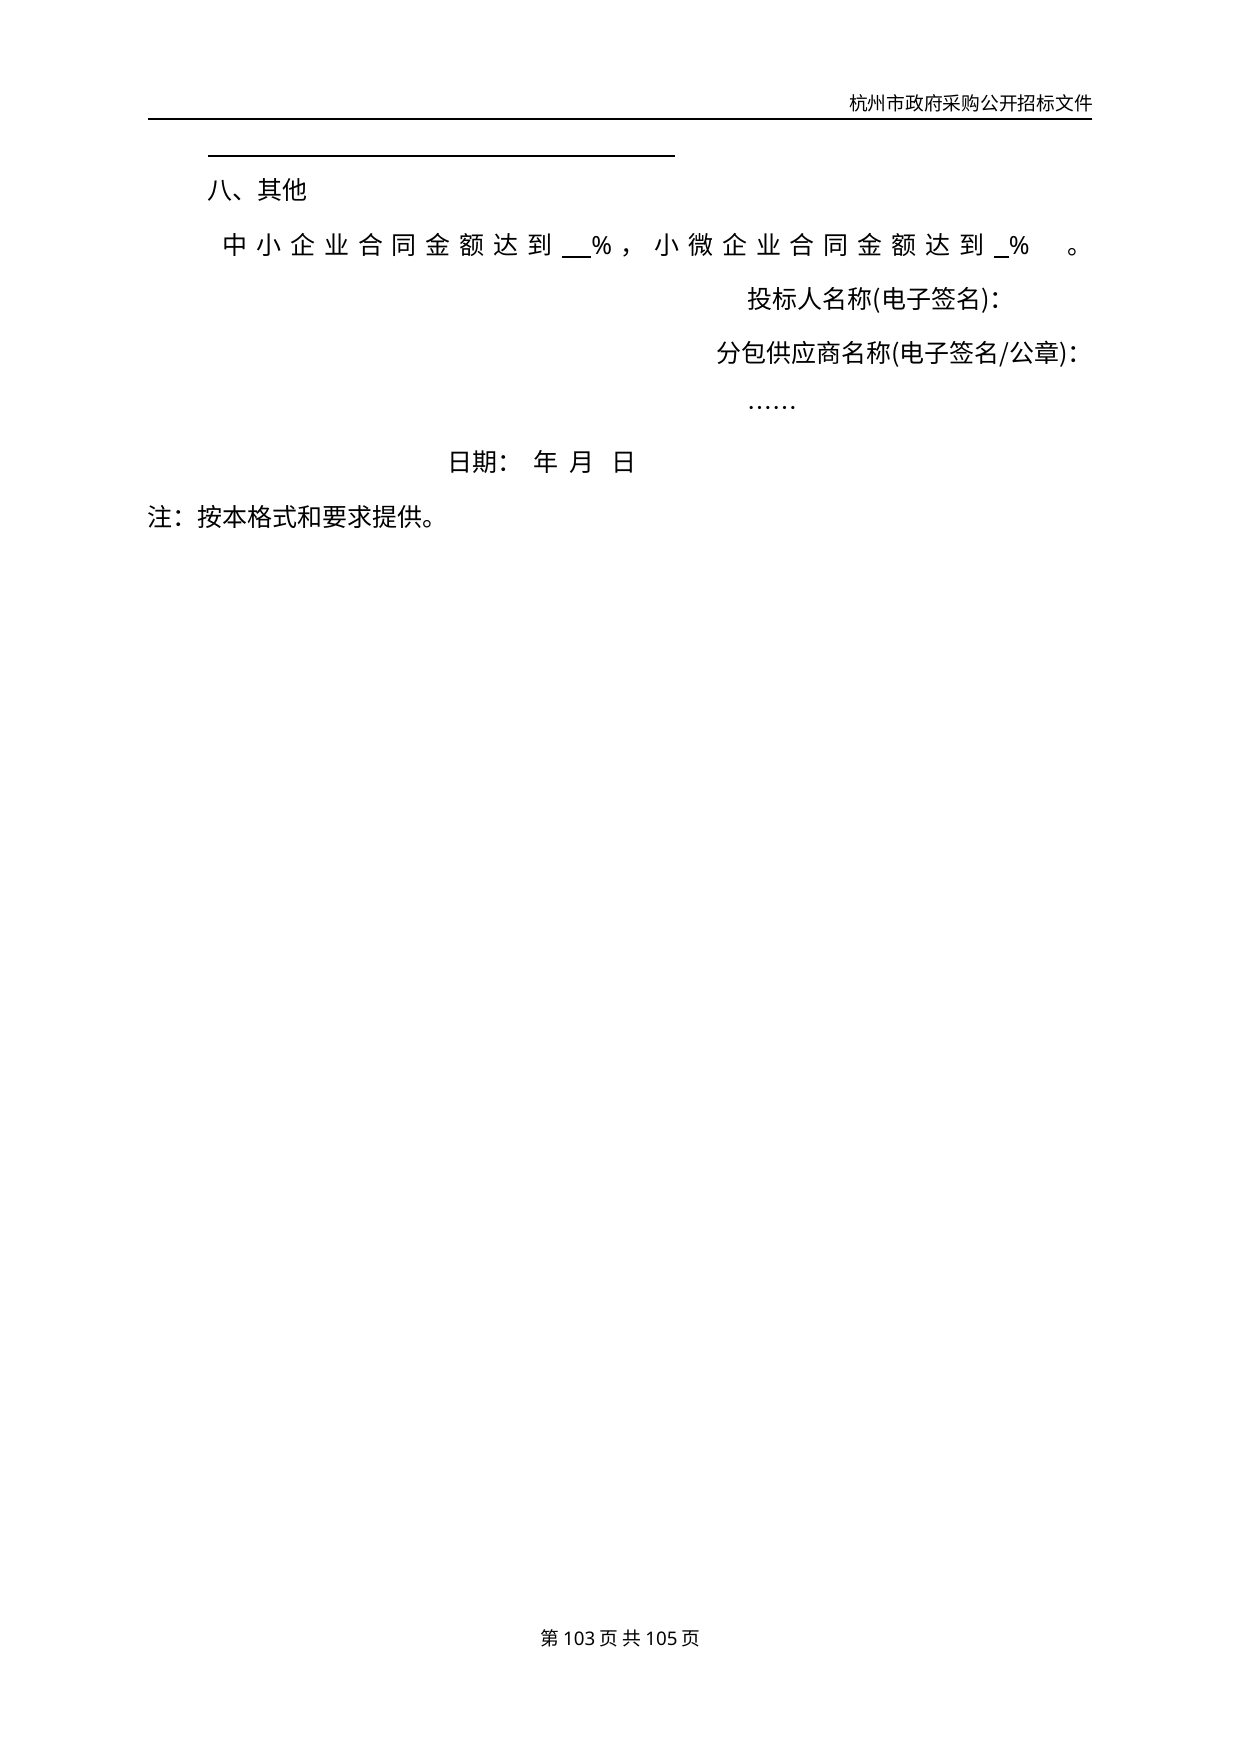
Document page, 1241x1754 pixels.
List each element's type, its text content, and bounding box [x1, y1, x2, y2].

text …… [148, 388, 1092, 424]
text 分包供应商名称(电子签名/公章)： [148, 334, 1092, 370]
text 八、其他 [148, 171, 1092, 207]
text 日期： 年 月 日 [222, 443, 1092, 479]
text 中小企业合同金额达到 %，小微企业合同金额达到 % 。 投标人名称(电子签名)： [222, 225, 1092, 316]
text 注：按本格式和要求提供。 [148, 497, 1049, 533]
